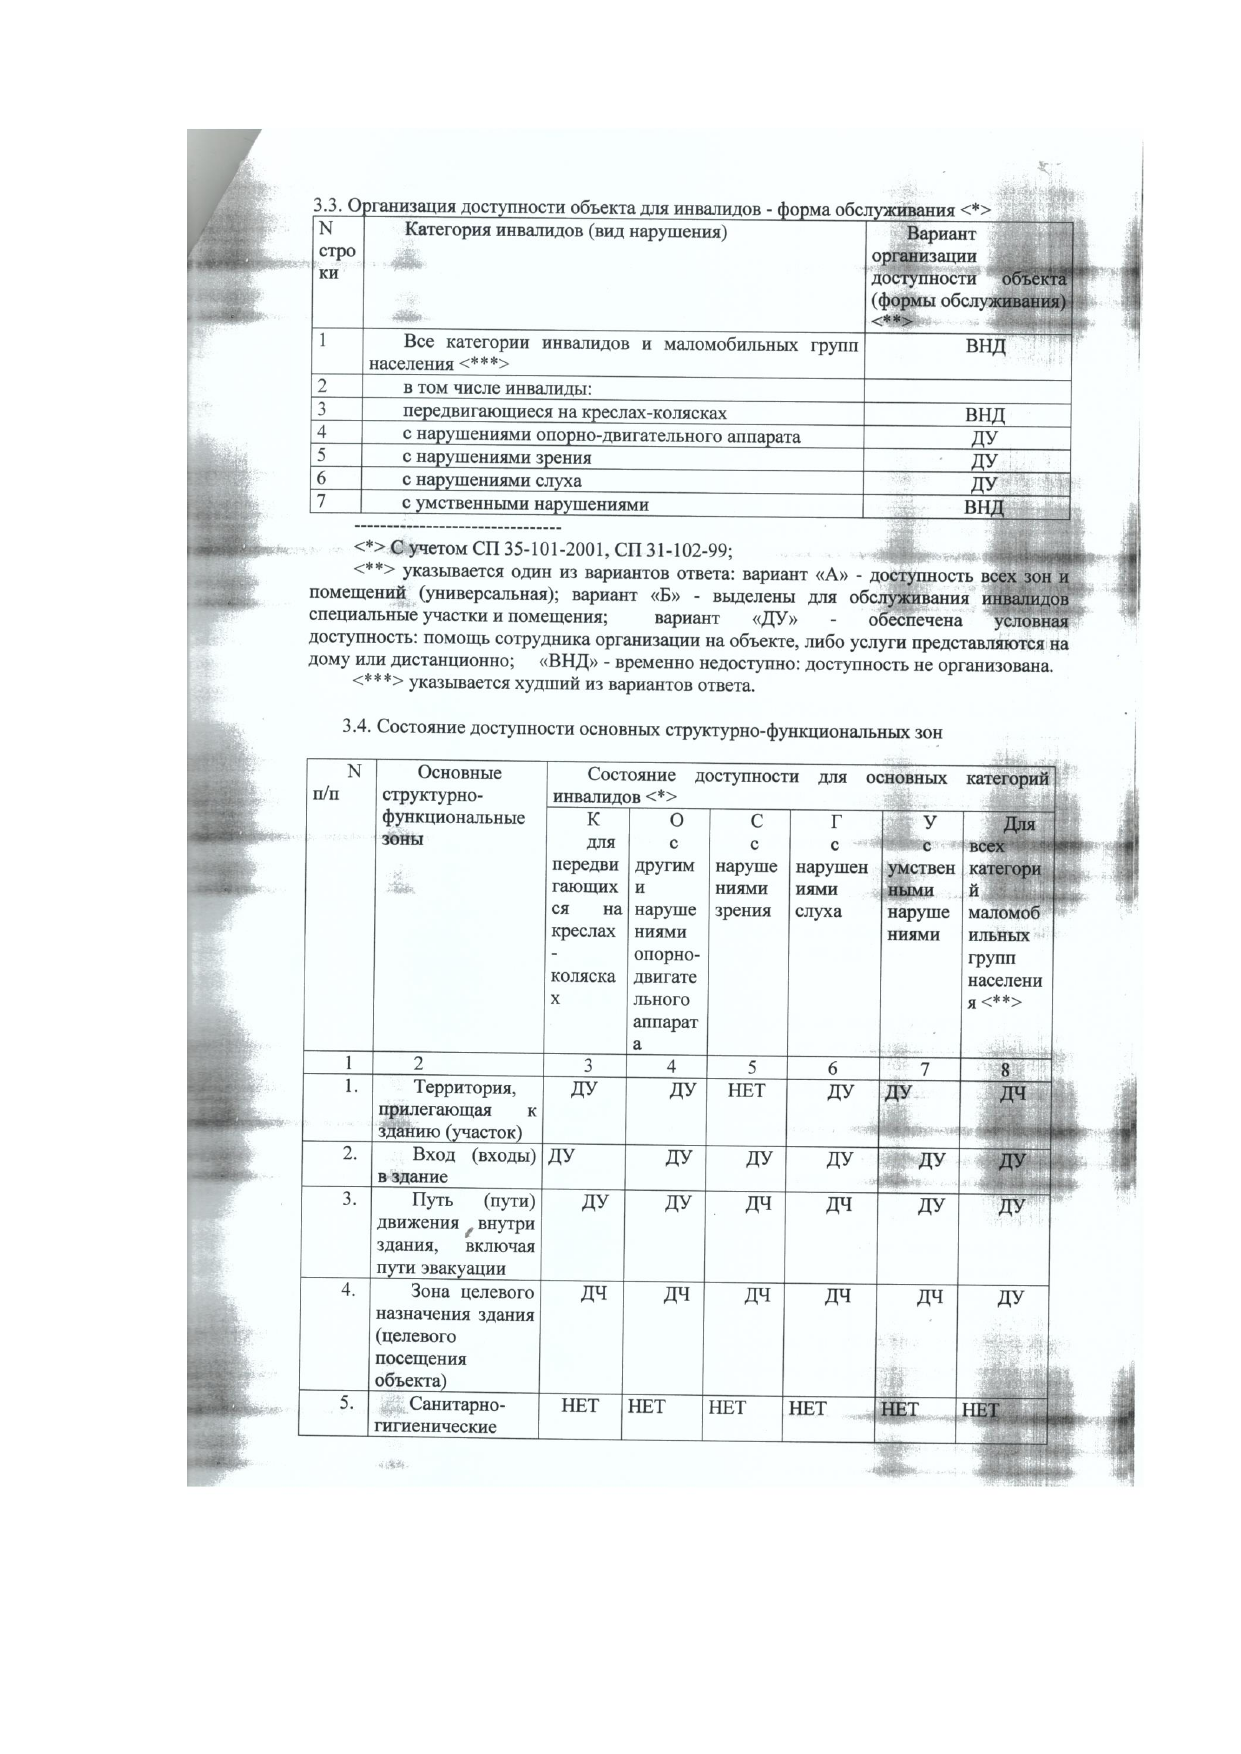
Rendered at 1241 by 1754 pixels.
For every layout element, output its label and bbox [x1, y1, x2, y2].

picture [177, 118, 1152, 1495]
